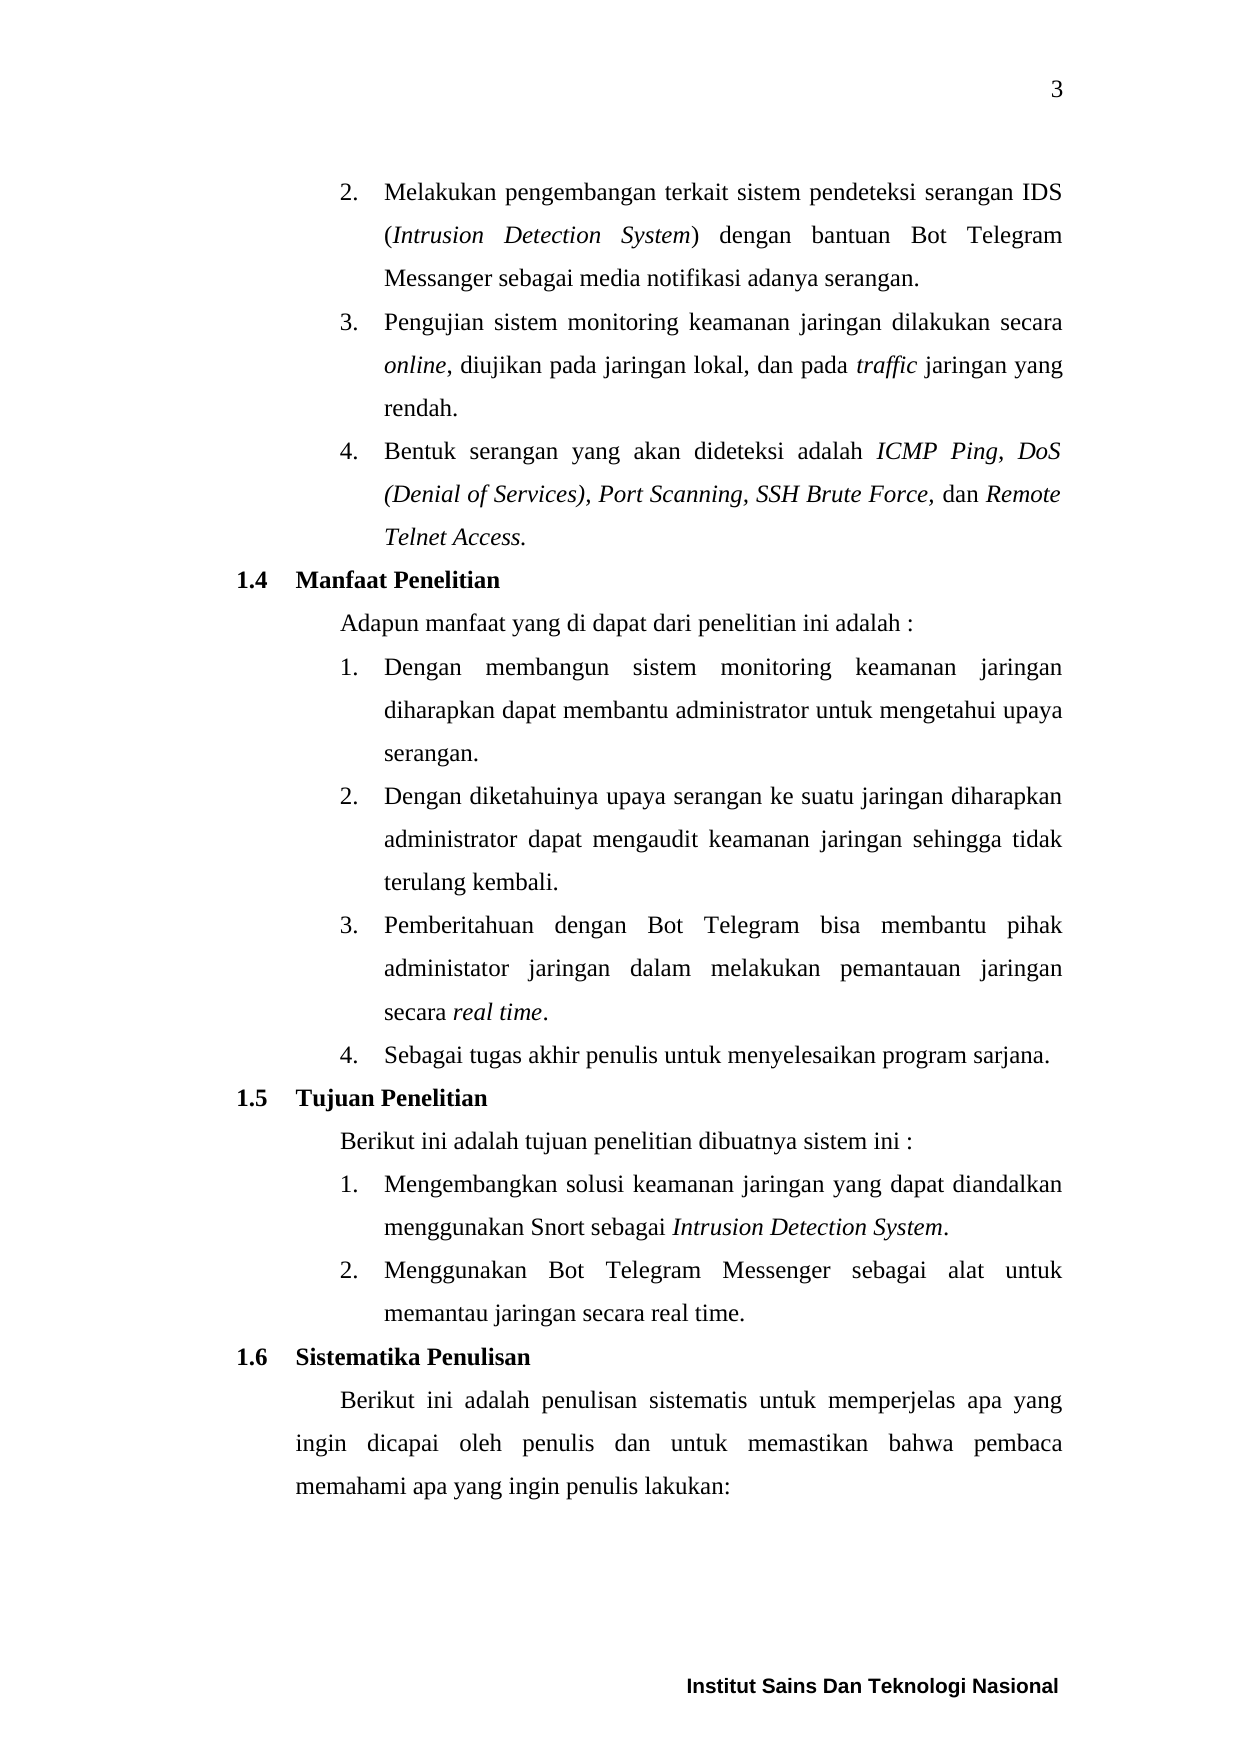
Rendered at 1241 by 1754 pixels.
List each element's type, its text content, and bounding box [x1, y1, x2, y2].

list Pemberitahuan dengan Bot Telegram bisa membantu pihak administator jaringan dalam melakukan pemantauan jaringan secara real time. [339, 910, 1063, 1025]
list Pengujian sistem monitoring keamanan jaringan dilakukan secara online, diujikan pada jaringan lokal, dan pada traffic jaringan yang rendah. [339, 307, 1063, 422]
list Dengan diketahuinya upaya serangan ke suatu jaringan diharapkan administrator dapat mengaudit keamanan jaringan sehingga tidak terulang kembali. [339, 781, 1063, 896]
subtitle 1.6 Sistematika Penulisan [236, 1342, 1063, 1370]
subtitle 1.5 Tujuan Penelitian [236, 1083, 1063, 1112]
list Sebagai tugas akhir penulis untuk menyelesaikan program sarjana. [339, 1040, 1063, 1068]
subtitle 1.4 Manfaat Penelitian [236, 565, 1063, 594]
list Dengan membangun sistem monitoring keamanan jaringan diharapkan dapat membantu administrator untuk mengetahui upaya serangan. [339, 652, 1063, 767]
text Berikut ini adalah tujuan penelitian dibuatnya sistem ini : [295, 1126, 1063, 1155]
list Melakukan pengembangan terkait sistem pendeteksi serangan IDS (Intrusion Detection System) dengan bantuan Bot Telegram Messanger sebagai media notifikasi adanya serangan. [339, 177, 1063, 292]
text Adapun manfaat yang di dapat dari penelitian ini adalah : [295, 608, 1063, 637]
list Bentuk serangan yang akan dideteksi adalah ICMP Ping, DoS (Denial of Services), Port Scanning, SSH Brute Force, dan Remote Telnet Access. [339, 436, 1063, 551]
list Mengembangkan solusi keamanan jaringan yang dapat diandalkan menggunakan Snort sebagai Intrusion Detection System. [339, 1169, 1063, 1241]
text Berikut ini adalah penulisan sistematis untuk memperjelas apa yang ingin dicapai oleh penulis dan untuk memastikan bahwa pembaca memahami apa yang ingin penulis lakukan: [295, 1385, 1063, 1500]
list Menggunakan Bot Telegram Messenger sebagai alat untuk memantau jaringan secara real time. [339, 1255, 1063, 1327]
